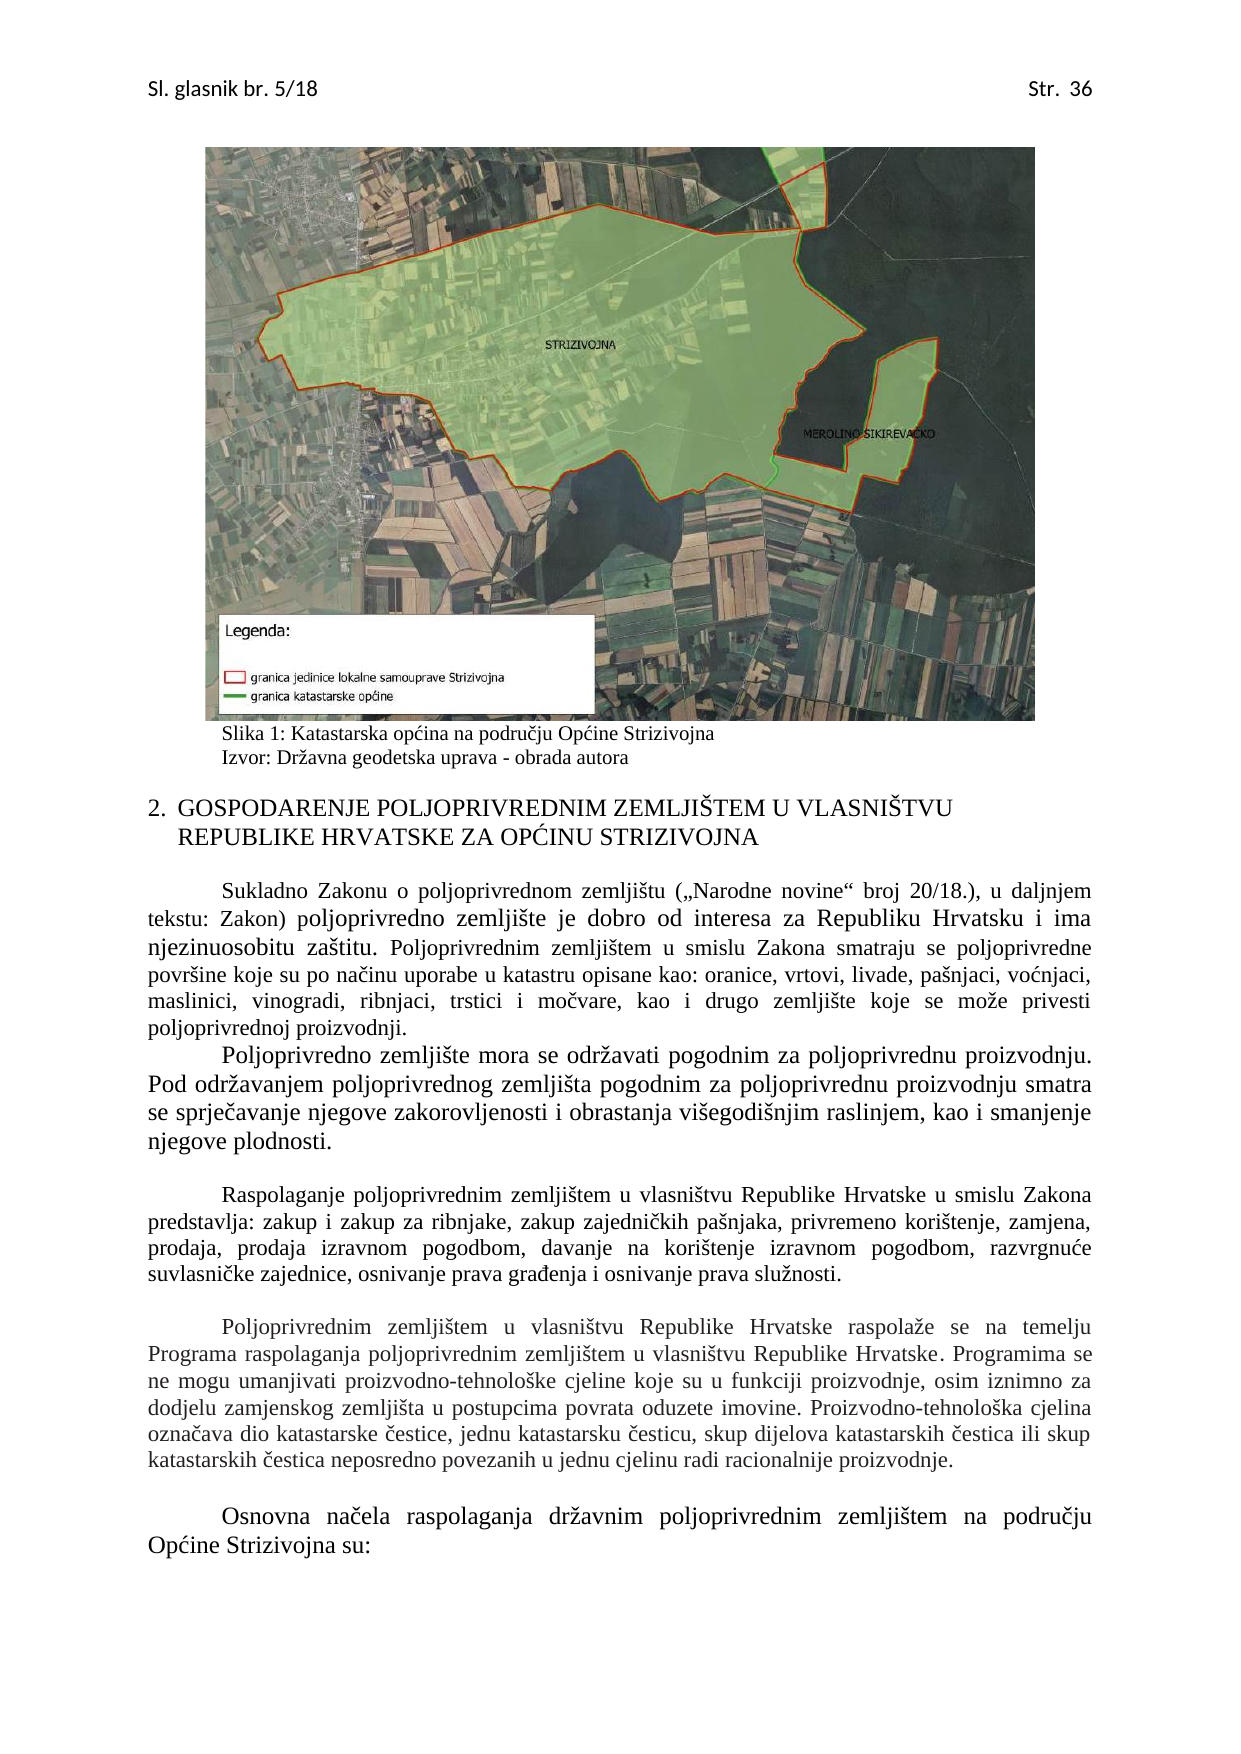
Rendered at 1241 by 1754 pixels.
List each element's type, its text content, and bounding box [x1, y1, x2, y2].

text Izvor: Državna geodetska uprava - obrada autora [221, 745, 1093, 769]
text Poljoprivrednim zemljištem u vlasništvu Republike Hrvatske raspolaže se na temelju Programa raspolaganja poljoprivrednim zemljištem u vlasništvu Republike Hrvatske. Programima se ne mogu umanjivati proizvodno-tehnološke cjeline koje su u funkciji proizvodnje, osim iznimno za dodjelu zamjenskog zemljišta u postupcima povrata oduzete imovine. Proizvodno-tehnološka cjelina označava dio katastarske čestice, jednu katastarsku česticu, skup dijelova katastarskih čestica ili skup katastarskih čestica neposredno povezanih u jednu cjelinu radi racionalnije proizvodnje. [148, 1313, 1093, 1473]
text Poljoprivredno zemljište mora se održavati pogodnim za poljoprivrednu proizvodnju. Pod održavanjem poljoprivrednog zemljišta pogodnim za poljoprivrednu proizvodnju smatra se sprječavanje njegove zakorovljenosti i obrastanja višegodišnjim raslinjem, kao i smanjenje njegove plodnosti. [148, 1040, 1093, 1155]
text Raspolaganje poljoprivrednim zemljištem u vlasništvu Republike Hrvatske u smislu Zakona predstavlja: zakup i zakup za ribnjake, zakup zajedničkih pašnjaka, privremeno korištenje, zamjena, prodaja, prodaja izravnom pogodbom, davanje na korištenje izravnom pogodbom, razvrgnuće suvlasničke zajednice, osnivanje prava građenja i osnivanje prava služnosti. [148, 1181, 1093, 1287]
subtitle GOSPODARENJE POLJOPRIVREDNIM ZEMLJIŠTEM U VLASNIŠTVU REPUBLIKE HRVATSKE ZA OPĆINU STRIZIVOJNA [148, 793, 1093, 851]
text Osnovna načela raspolaganja državnim poljoprivrednim zemljištem na području Općine Strizivojna su: [148, 1501, 1093, 1558]
picture [205, 147, 1035, 721]
text Sukladno Zakonu o poljoprivrednom zemljištu („Narodne novine“ broj 20/18.), u daljnjem tekstu: Zakon) poljoprivredno zemljište je dobro od interesa za Republiku Hrvatsku i ima njezinuosobitu zaštitu. Poljoprivrednim zemljištem u smislu Zakona smatraju se poljoprivredne površine koje su po načinu uporabe u katastru opisane kao: oranice, vrtovi, livade, pašnjaci, voćnjaci, maslinici, vinogradi, ribnjaci, trstici i močvare, kao i drugo zemljište koje se može privesti poljoprivrednoj proizvodnji. [148, 877, 1093, 1040]
text Slika 1: Katastarska općina na području Općine Strizivojna [221, 721, 1093, 745]
